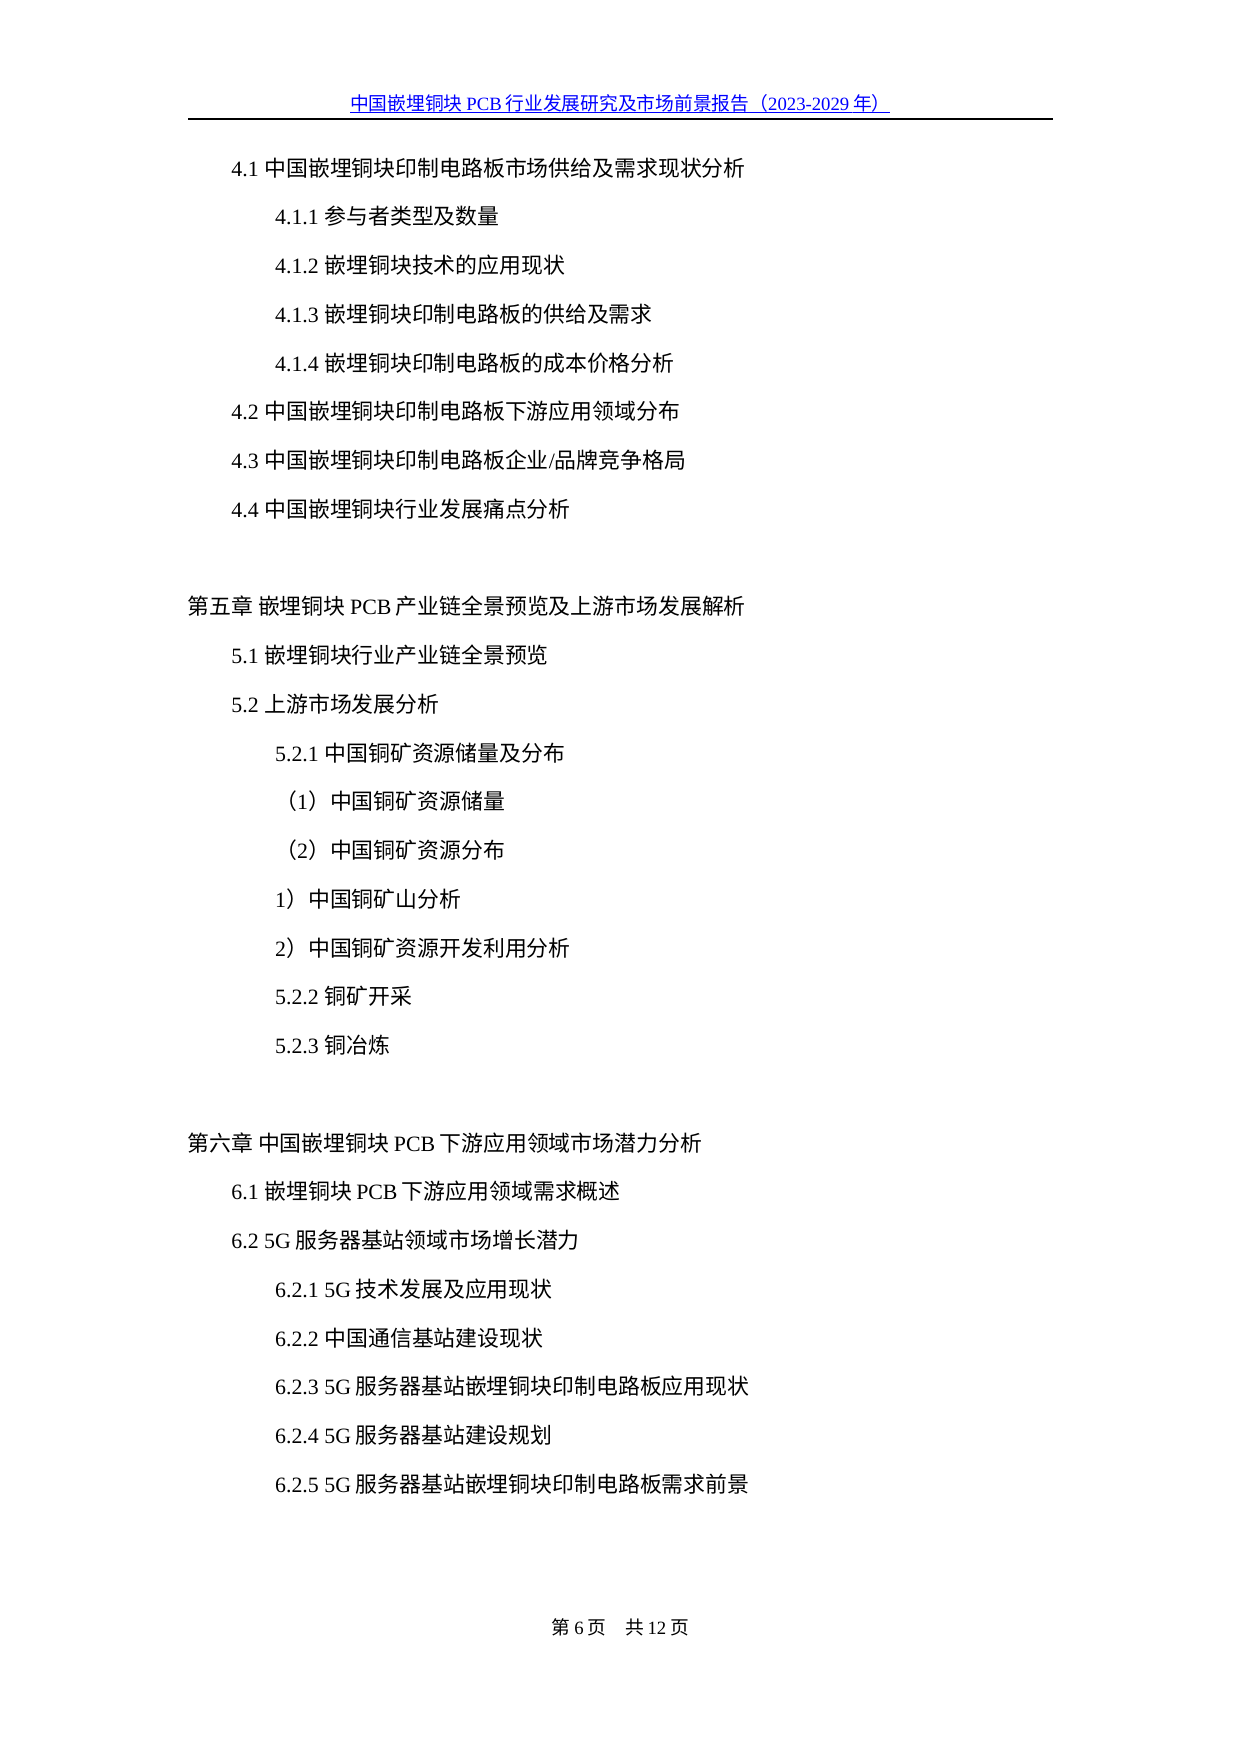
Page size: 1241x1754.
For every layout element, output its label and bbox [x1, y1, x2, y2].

text [187, 150, 1053, 1499]
